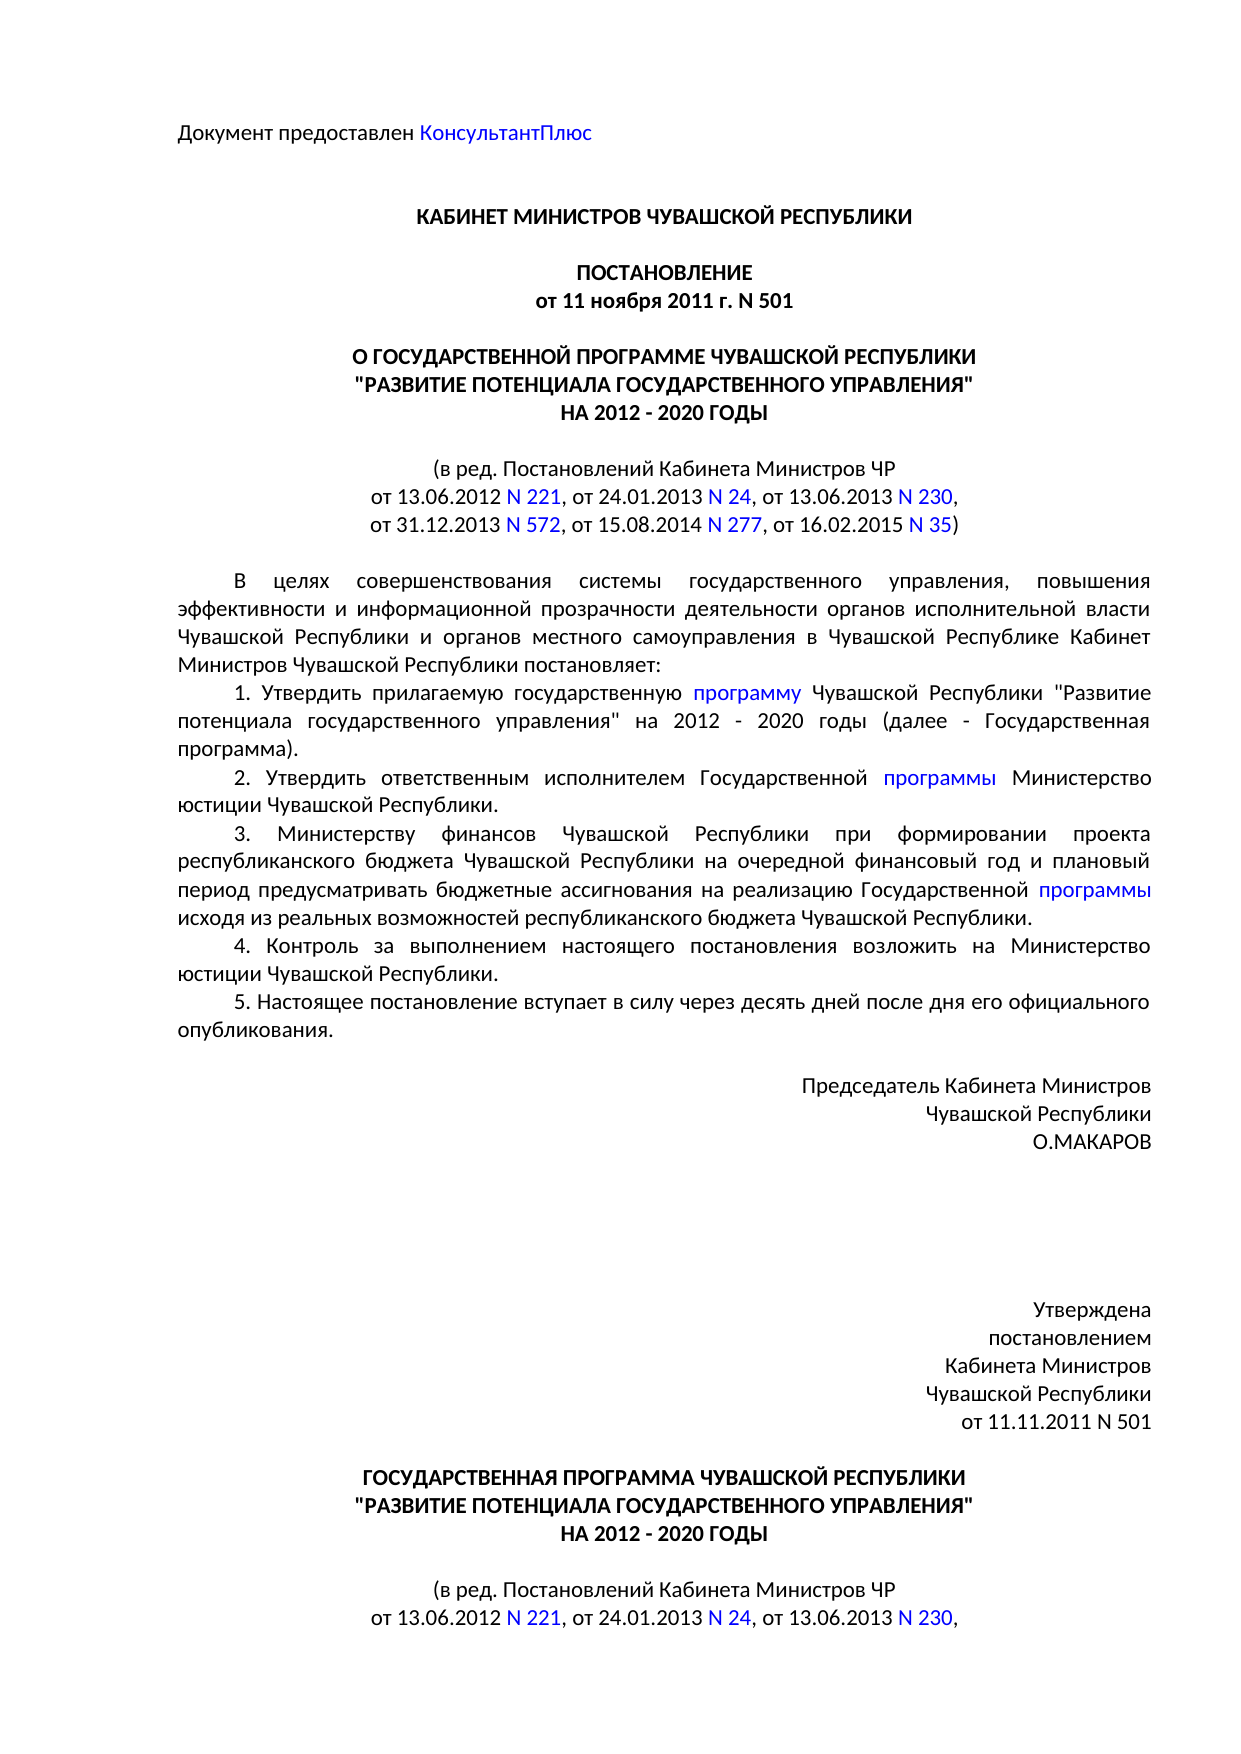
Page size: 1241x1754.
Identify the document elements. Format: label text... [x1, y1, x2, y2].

text 3. Министерству финансов Чувашской Республики при формировании проекта республиканского бюджета Чувашской Республики на очередной финансовый год и плановый период предусматривать бюджетные ассигнования на реализацию Государственной программы исходя из реальных возможностей республиканского бюджета Чувашской Республики. [177, 819, 1152, 931]
text "РАЗВИТИЕ ПОТЕНЦИАЛА ГОСУДАРСТВЕННОГО УПРАВЛЕНИЯ" [177, 370, 1152, 398]
text Чувашской Республики [177, 1379, 1152, 1407]
text В целях совершенствования системы государственного управления, повышения эффективности и информационной прозрачности деятельности органов исполнительной власти Чувашской Республики и органов местного самоуправления в Чувашской Республике Кабинет Министров Чувашской Республики постановляет: [177, 566, 1152, 678]
text от 13.06.2012 N 221, от 24.01.2013 N 24, от 13.06.2013 N 230, [177, 1603, 1152, 1631]
text Кабинета Министров [177, 1351, 1152, 1379]
text О ГОСУДАРСТВЕННОЙ ПРОГРАММЕ ЧУВАШСКОЙ РЕСПУБЛИКИ [177, 342, 1152, 370]
text 1. Утвердить прилагаемую государственную программу Чувашской Республики "Развитие потенциала государственного управления" на 2012 - 2020 годы (далее - Государственная программа). [177, 678, 1152, 763]
text 4. Контроль за выполнением настоящего постановления возложить на Министерство юстиции Чувашской Республики. [177, 931, 1152, 987]
text от 11.11.2011 N 501 [177, 1407, 1152, 1435]
text О.МАКАРОВ [177, 1127, 1152, 1155]
text Утверждена [177, 1295, 1152, 1323]
text от 13.06.2012 N 221, от 24.01.2013 N 24, от 13.06.2013 N 230, [177, 482, 1152, 510]
text "РАЗВИТИЕ ПОТЕНЦИАЛА ГОСУДАРСТВЕННОГО УПРАВЛЕНИЯ" [177, 1491, 1152, 1519]
text от 31.12.2013 N 572, от 15.08.2014 N 277, от 16.02.2015 N 35) [177, 510, 1152, 538]
text 2. Утвердить ответственным исполнителем Государственной программы Министерство юстиции Чувашской Республики. [177, 763, 1152, 819]
text Председатель Кабинета Министров [177, 1071, 1152, 1099]
text 5. Настоящее постановление вступает в силу через десять дней после дня его официального опубликования. [177, 987, 1152, 1043]
text постановлением [177, 1323, 1152, 1351]
text ГОСУДАРСТВЕННАЯ ПРОГРАММА ЧУВАШСКОЙ РЕСПУБЛИКИ [177, 1463, 1152, 1491]
text КАБИНЕТ МИНИСТРОВ ЧУВАШСКОЙ РЕСПУБЛИКИ [177, 202, 1152, 230]
text (в ред. Постановлений Кабинета Министров ЧР [177, 454, 1152, 482]
text ПОСТАНОВЛЕНИЕ [177, 258, 1152, 286]
text (в ред. Постановлений Кабинета Министров ЧР [177, 1575, 1152, 1603]
text от 11 ноября 2011 г. N 501 [177, 286, 1152, 314]
text Документ предоставлен КонсультантПлюс [177, 118, 1152, 174]
text НА 2012 - 2020 ГОДЫ [177, 398, 1152, 426]
text Чувашской Республики [177, 1099, 1152, 1127]
text НА 2012 - 2020 ГОДЫ [177, 1519, 1152, 1547]
